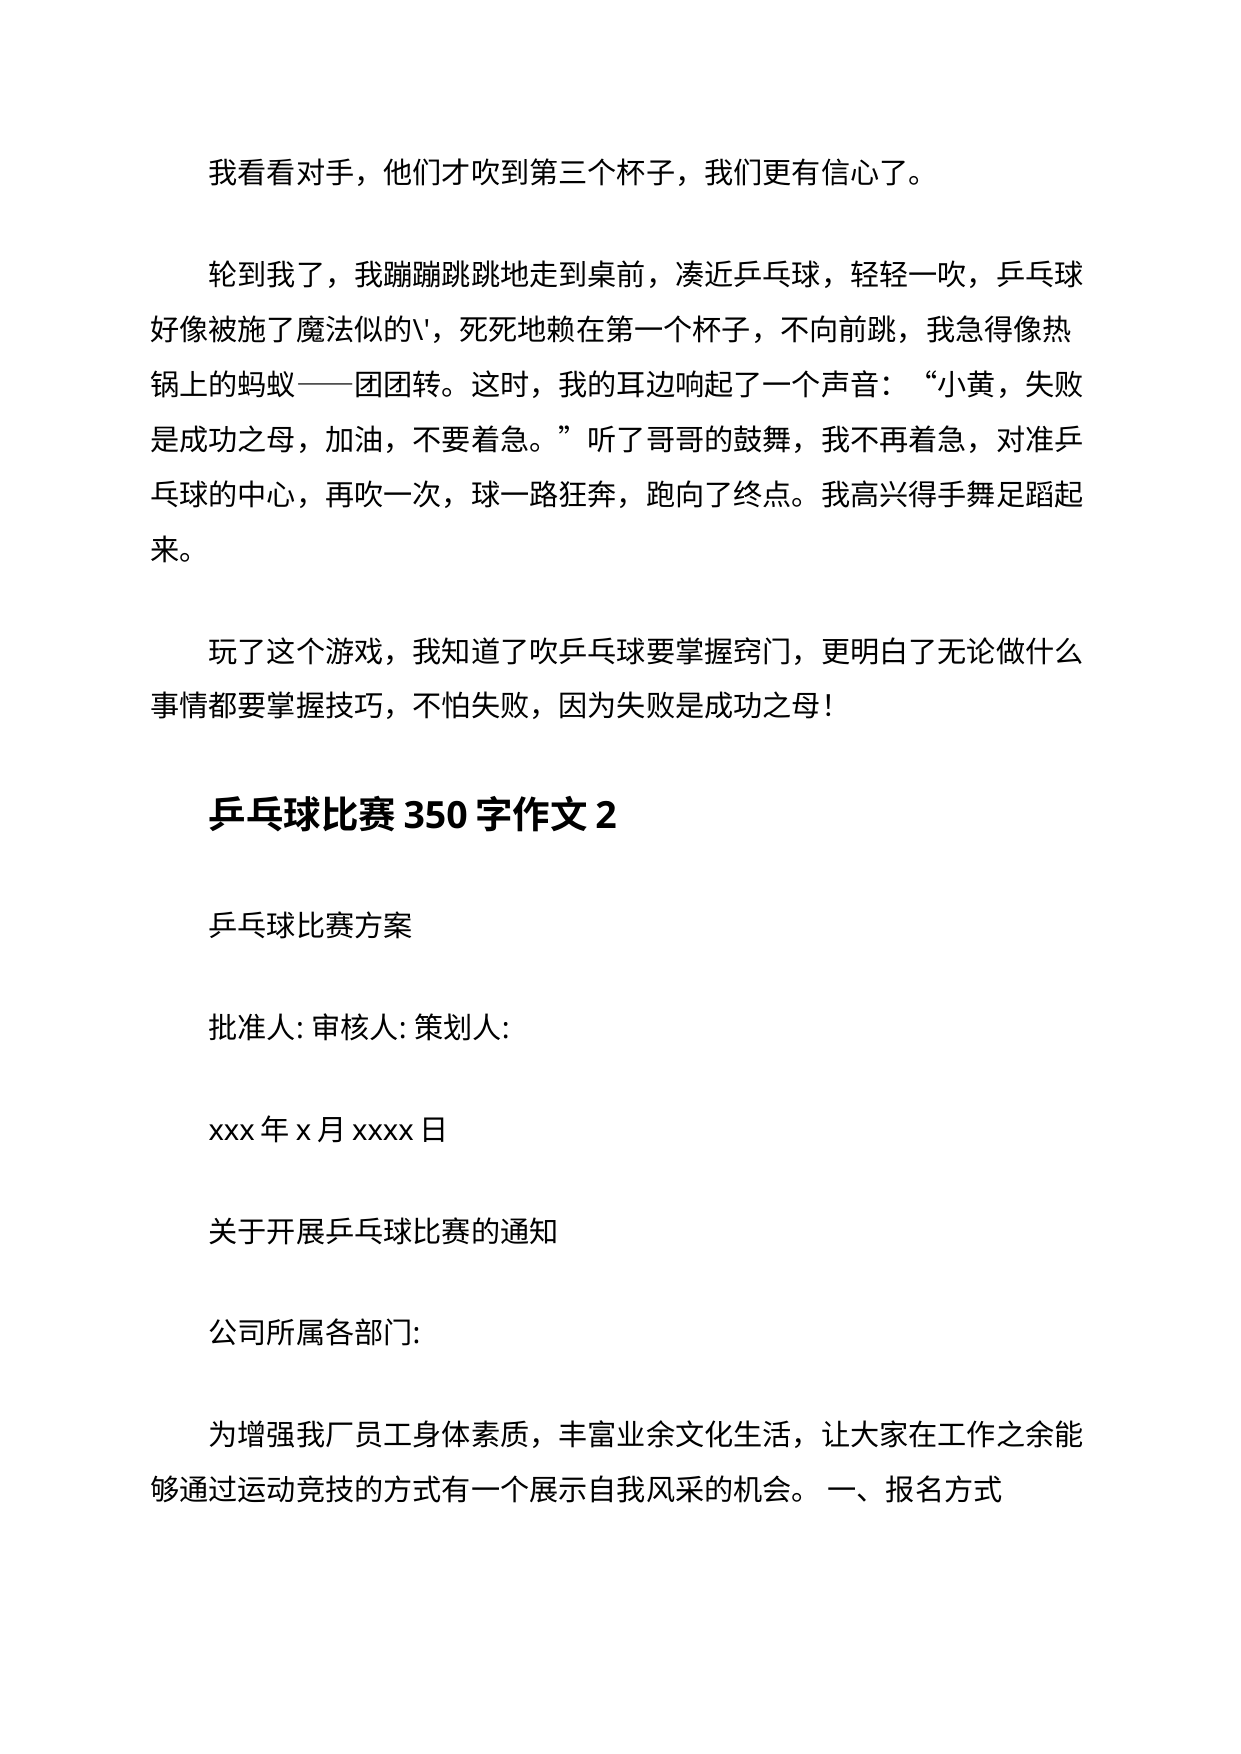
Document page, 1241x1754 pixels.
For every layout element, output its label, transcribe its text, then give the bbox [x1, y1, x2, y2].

text 公司所属各部门: [150, 1310, 1090, 1352]
text 为增强我厂员工身体素质，丰富业余文化生活，让大家在工作之余能够通过运动竞技的方式有一个展示自我风采的机会。 一、报名方式 [150, 1412, 1090, 1509]
text 玩了这个游戏，我知道了吹乒乓球要掌握窍门，更明白了无论做什么事情都要掌握技巧，不怕失败，因为失败是成功之母！ [150, 628, 1090, 725]
text 批准人: 审核人: 策划人: [150, 1004, 1090, 1047]
text 我看看对手，他们才吹到第三个杯子，我们更有信心了。 [150, 150, 1090, 192]
text 乒乓球比赛方案 [150, 902, 1090, 945]
text 关于开展乒乓球比赛的通知 [150, 1208, 1090, 1250]
text xxx年x月xxxx日 [150, 1106, 1090, 1148]
text 轮到我了，我蹦蹦跳跳地走到桌前，凑近乒乓球，轻轻一吹，乒乓球好像被施了魔法似的\'，死死地赖在第一个杯子，不向前跳，我急得像热锅上的蚂蚁——团团转。这时，我的耳边响起了一个声音：“小黄，失败是成功之母，加油，不要着急。”听了哥哥的鼓舞，我不再着急，对准乒乓球的中心，再吹一次，球一路狂奔，跑向了终点。我高兴得手舞足蹈起来。 [150, 252, 1090, 569]
text 乒乓球比赛350字作文2 [150, 785, 1090, 839]
